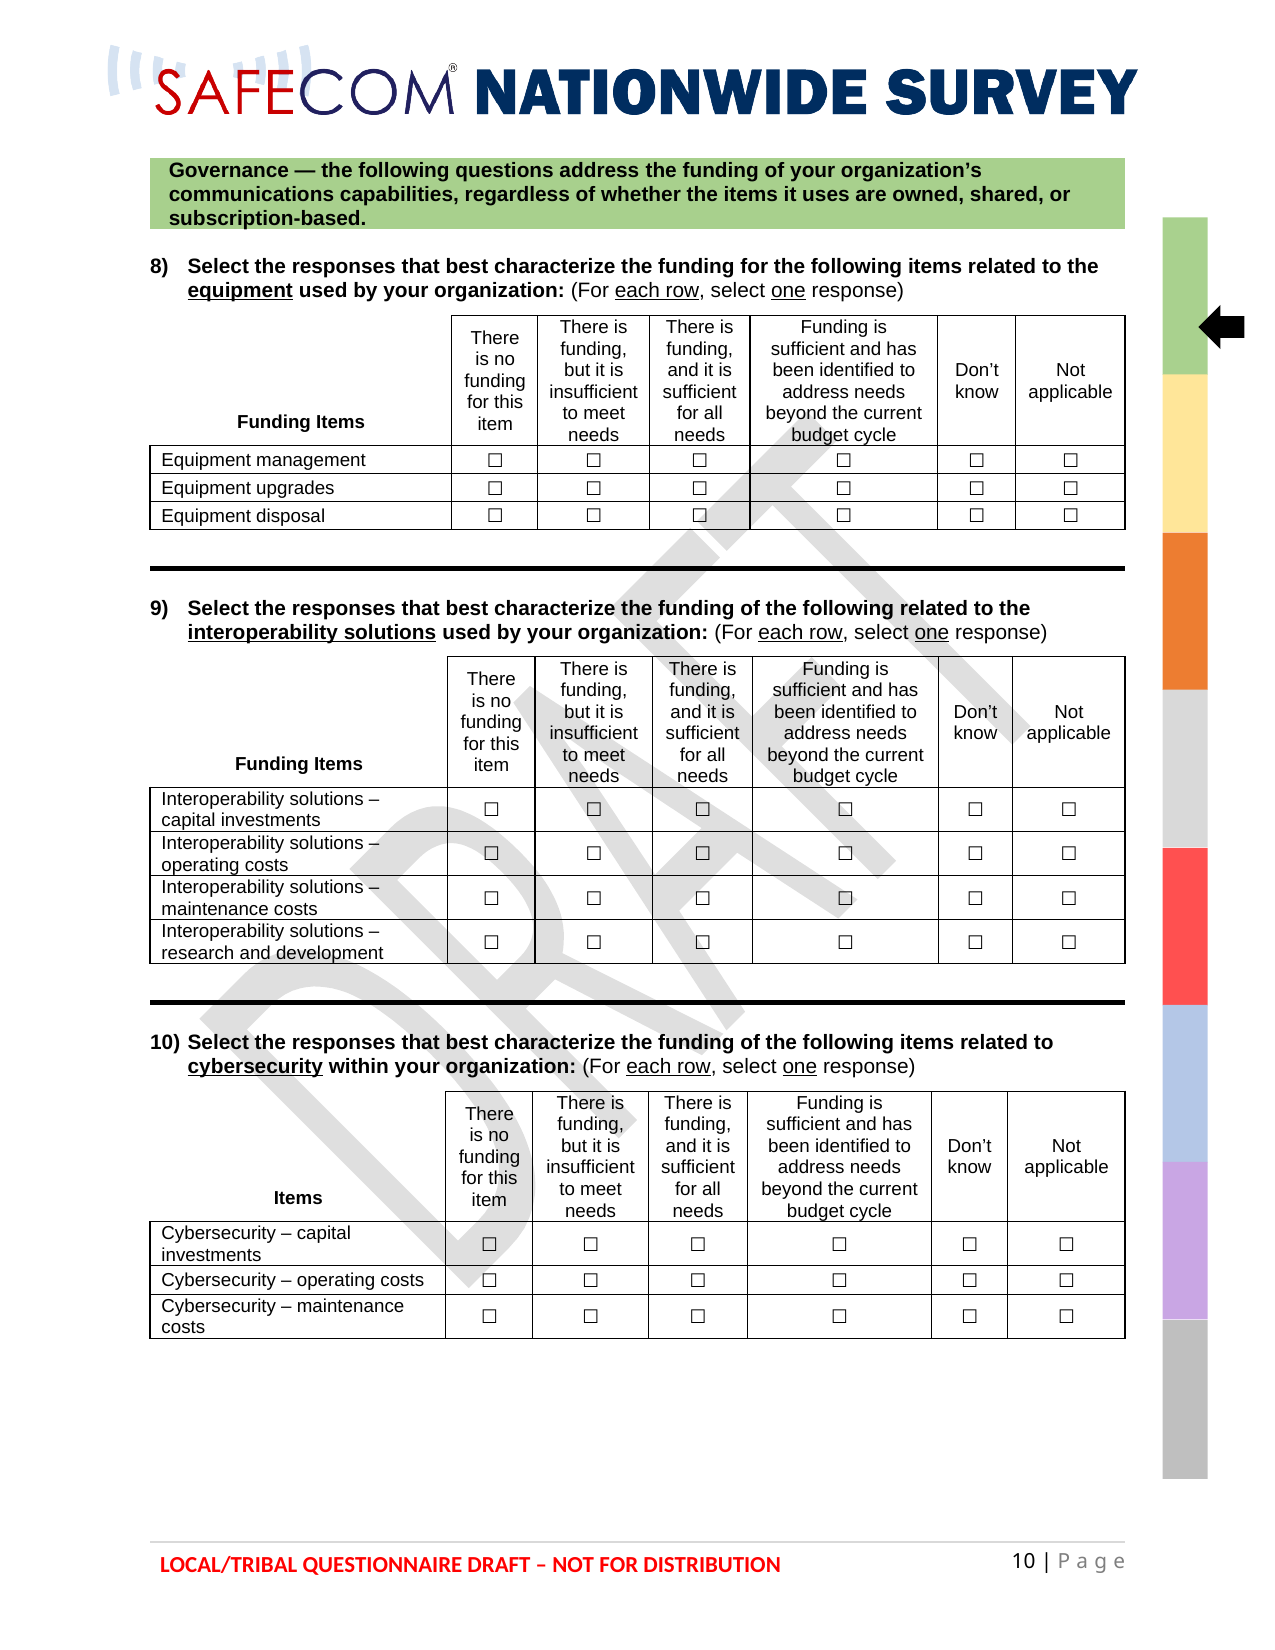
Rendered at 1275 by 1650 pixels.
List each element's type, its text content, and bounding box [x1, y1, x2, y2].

table_cell ☐ [650, 502, 749, 529]
table_header Governance — the following questions address the funding of your organization’s communications capabilities, regardless of whether the items it uses are owned, shared, or subscription-based. [150, 158, 1125, 229]
table_cell ☐ [751, 502, 937, 529]
table_cell ☐ [1016, 474, 1124, 501]
table_header Not applicable [1013, 657, 1124, 787]
table_cell ☐ [452, 502, 537, 529]
table_cell ☐ [533, 1295, 648, 1338]
table_cell Equipment management [151, 446, 451, 473]
table_cell ☐ [748, 1222, 931, 1265]
table_cell ☐ [1013, 876, 1124, 919]
table_header Don’t know [938, 316, 1015, 445]
table_cell ☐ [653, 788, 752, 831]
table_cell ☐ [650, 474, 749, 501]
table_cell ☐ [932, 1222, 1007, 1265]
table_header There is no funding for this item [448, 657, 534, 787]
table_cell ☐ [649, 1295, 747, 1338]
table_cell ☐ [938, 474, 1015, 501]
table_cell ☐ [448, 832, 534, 875]
table_header Don’t know [932, 1092, 1007, 1221]
table_cell ☐ [939, 876, 1012, 919]
table_cell ☐ [446, 1222, 532, 1265]
table_cell ☐ [939, 832, 1012, 875]
table_cell ☐ [538, 502, 649, 529]
table_header There is funding, and it is sufficient for all needs [649, 1092, 747, 1221]
table_header Funding Items [150, 656, 447, 787]
table_cell ☐ [1016, 446, 1124, 473]
table_cell ☐ [938, 502, 1015, 529]
table_header There is funding, but it is insufficient to meet needs [538, 316, 649, 445]
table_cell Cybersecurity – maintenance costs [151, 1295, 445, 1338]
table_header There is funding, but it is insufficient to meet needs [533, 1092, 648, 1221]
table_cell ☐ [939, 920, 1012, 963]
table_cell ☐ [938, 446, 1015, 473]
table_cell ☐ [939, 788, 1012, 831]
table_cell Interoperability solutions – operating costs [151, 832, 447, 875]
table_cell ☐ [536, 788, 652, 831]
table_cell ☐ [751, 474, 937, 501]
table_cell ☐ [753, 788, 938, 831]
table_cell ☐ [446, 1266, 532, 1294]
table_header Funding is sufficient and has been identified to address needs beyond the current budget cycle [748, 1092, 931, 1221]
table_cell ☐ [653, 876, 752, 919]
table_cell ☐ [1016, 502, 1124, 529]
table_header Not applicable [1016, 316, 1124, 445]
table_cell ☐ [452, 474, 537, 501]
table_cell Cybersecurity – operating costs [151, 1266, 445, 1294]
table_cell ☐ [932, 1266, 1007, 1294]
table_header There is funding, but it is insufficient to meet needs [536, 657, 652, 787]
table_header There is funding, and it is sufficient for all needs [650, 316, 749, 445]
table_cell ☐ [448, 876, 534, 919]
table_cell ☐ [748, 1295, 931, 1338]
table_cell ☐ [1008, 1222, 1124, 1265]
table_cell ☐ [536, 876, 652, 919]
table_cell Equipment disposal [151, 502, 451, 529]
table_cell ☐ [653, 832, 752, 875]
table_cell Interoperability solutions – research and development [151, 920, 447, 963]
table_header Funding is sufficient and has been identified to address needs beyond the current budget cycle [751, 316, 937, 445]
table_header There is no funding for this item [452, 316, 537, 445]
table_cell ☐ [1008, 1295, 1124, 1338]
table_cell ☐ [753, 876, 938, 919]
table_cell ☐ [1013, 920, 1124, 963]
table_header Funding is sufficient and has been identified to address needs beyond the current budget cycle [753, 657, 938, 787]
table_cell ☐ [446, 1295, 532, 1338]
table_header There is no funding for this item [446, 1092, 532, 1221]
table_header There is funding, and it is sufficient for all needs [653, 657, 752, 787]
table_cell Interoperability solutions – capital investments [151, 788, 447, 831]
table_cell ☐ [1013, 788, 1124, 831]
table_cell ☐ [448, 788, 534, 831]
table_cell ☐ [536, 920, 652, 963]
table_cell Equipment upgrades [151, 474, 451, 501]
table_header Not applicable [1008, 1092, 1124, 1221]
list Select the responses that best characterize the funding for the following items related to the equipment used by your organization: (For each row, select one response) [150, 254, 1125, 302]
list Select the responses that best characterize the funding of the following related to the interoperability solutions used by your organization: (For each row, select one response) [150, 596, 1125, 644]
table_cell ☐ [653, 920, 752, 963]
table_cell ☐ [1013, 832, 1124, 875]
table_cell ☐ [932, 1295, 1007, 1338]
table_cell ☐ [533, 1222, 648, 1265]
picture [97, 30, 1148, 130]
table_cell ☐ [650, 446, 749, 473]
table_cell ☐ [452, 446, 537, 473]
table_cell ☐ [753, 832, 938, 875]
table_cell ☐ [748, 1266, 931, 1294]
table_cell ☐ [536, 832, 652, 875]
table_cell ☐ [649, 1266, 747, 1294]
table_cell ☐ [649, 1222, 747, 1265]
table_cell ☐ [1008, 1266, 1124, 1294]
table_header Don’t know [939, 657, 1012, 787]
table_cell ☐ [538, 446, 649, 473]
table_header Funding Items [150, 315, 451, 445]
table_cell ☐ [751, 446, 937, 473]
table_cell ☐ [448, 920, 534, 963]
table_cell ☐ [753, 920, 938, 963]
table_cell Interoperability solutions – maintenance costs [151, 876, 447, 919]
table_cell ☐ [538, 474, 649, 501]
table_cell ☐ [533, 1266, 648, 1294]
table_cell Cybersecurity – capital investments [151, 1222, 445, 1265]
table_header Items [150, 1091, 445, 1221]
list Select the responses that best characterize the funding of the following items related to cybersecurity within your organization: (For each row, select one response) [150, 1030, 1125, 1078]
